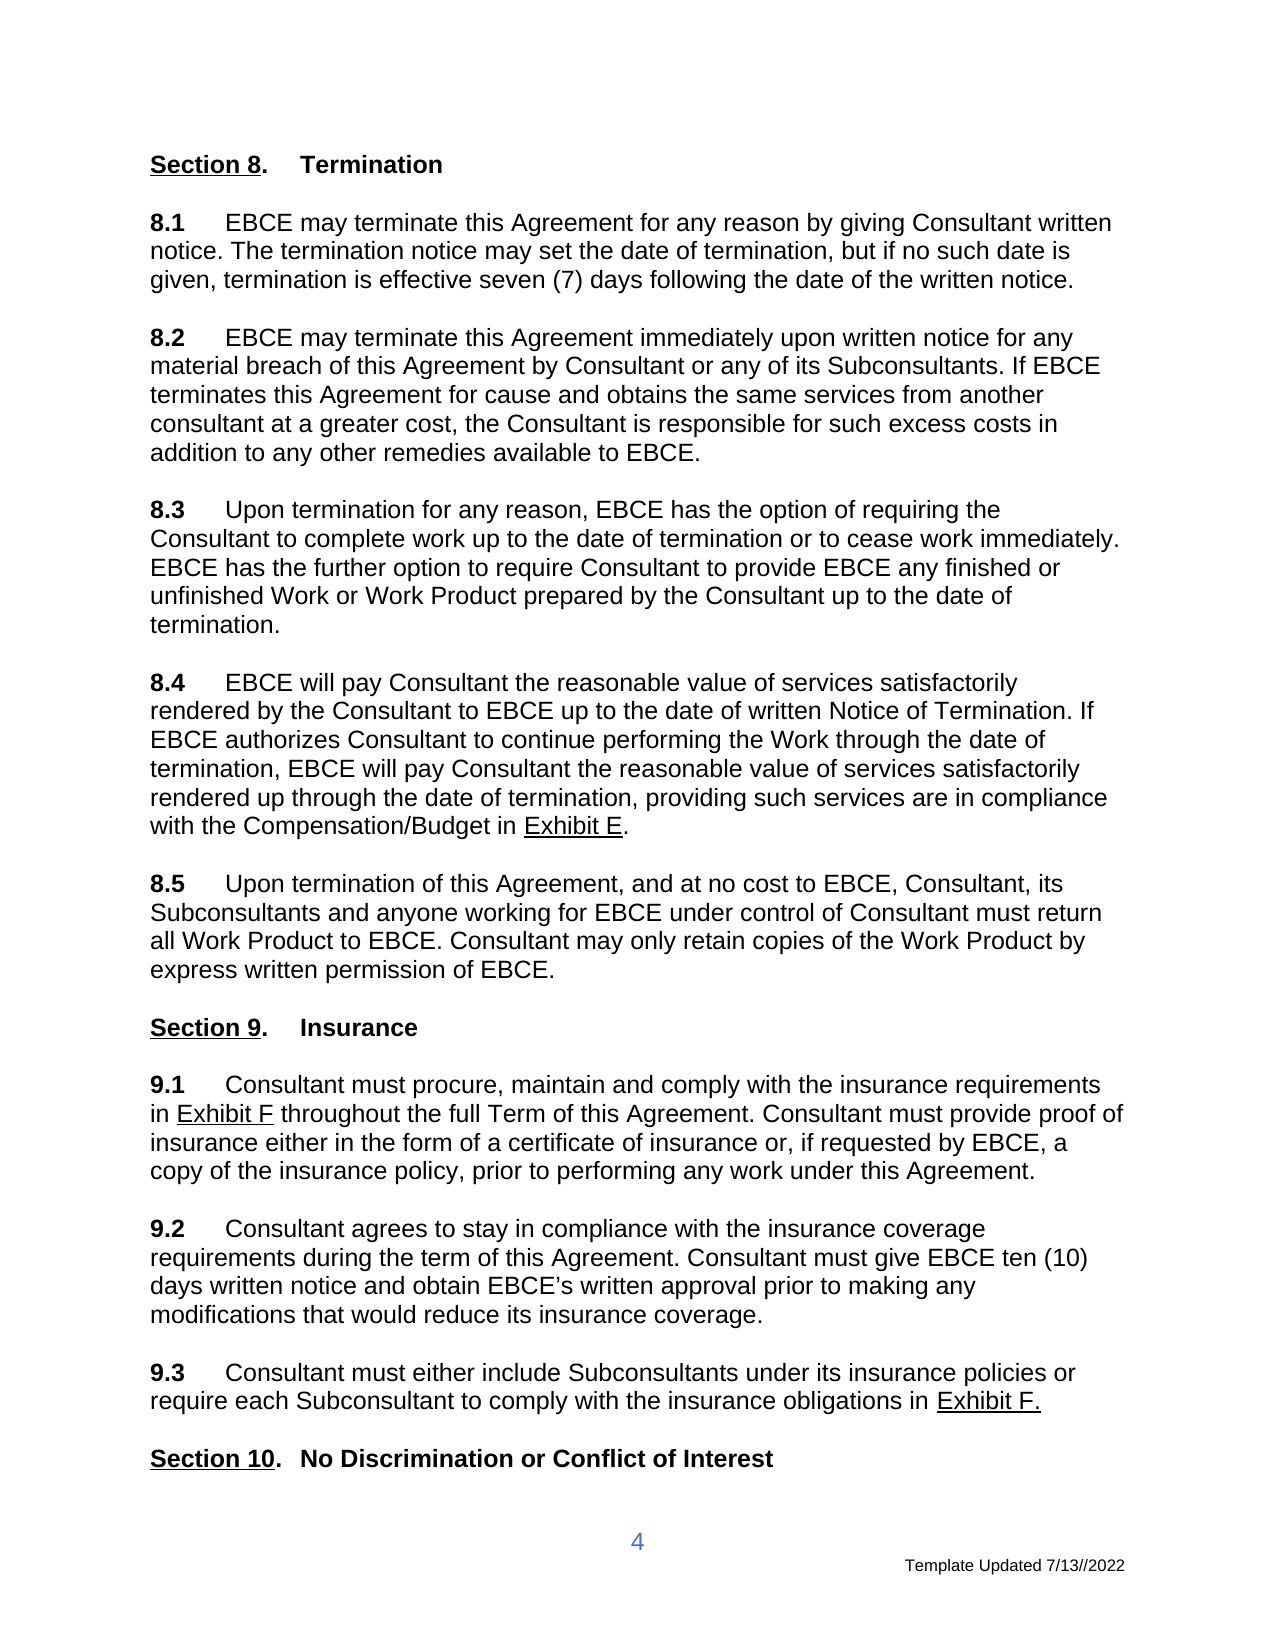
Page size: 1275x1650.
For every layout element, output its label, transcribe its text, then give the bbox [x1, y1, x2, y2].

text Section 8. Termination [150, 150, 1125, 179]
text 8.3 Upon termination for any reason, EBCE has the option of requiring the Consultant to complete work up to the date of termination or to cease work immediately. EBCE has the further option to require Consultant to provide EBCE any finished or unfinished Work or Work Product prepared by the Consultant up to the date of termination. [150, 495, 1125, 639]
text 8.1 EBCE may terminate this Agreement for any reason by giving Consultant written notice. The termination notice may set the date of termination, but if no such date is given, termination is effective seven (7) days following the date of the written notice. [150, 207, 1125, 294]
text Section 9. Insurance [150, 1012, 1125, 1041]
text 9.2 Consultant agrees to stay in compliance with the insurance coverage requirements during the term of this Agreement. Consultant must give EBCE ten (10) days written notice and obtain EBCE’s written approval prior to making any modifications that would reduce its insurance coverage. [150, 1214, 1125, 1329]
text 8.5 Upon termination of this Agreement, and at no cost to EBCE, Consultant, its Subconsultants and anyone working for EBCE under control of Consultant must return all Work Product to EBCE. Consultant may only retain copies of the Work Product by express written permission of EBCE. [150, 869, 1125, 984]
text Section 10. No Discrimination or Conflict of Interest [150, 1444, 1125, 1472]
text 8.4 EBCE will pay Consultant the reasonable value of services satisfactorily rendered by the Consultant to EBCE up to the date of written Notice of Termination. If EBCE authorizes Consultant to continue performing the Work through the date of termination, EBCE will pay Consultant the reasonable value of services satisfactorily rendered up through the date of termination, providing such services are in compliance with the Compensation/Budget in Exhibit E. [150, 667, 1125, 840]
text 8.2 EBCE may terminate this Agreement immediately upon written notice for any material breach of this Agreement by Consultant or any of its Subconsultants. If EBCE terminates this Agreement for cause and obtains the same services from another consultant at a greater cost, the Consultant is responsible for such excess costs in addition to any other remedies available to EBCE. [150, 322, 1125, 466]
text 9.1 Consultant must procure, maintain and comply with the insurance requirements in Exhibit F throughout the full Term of this Agreement. Consultant must provide proof of insurance either in the form of a certificate of insurance or, if requested by EBCE, a copy of the insurance policy, prior to performing any work under this Agreement. [150, 1070, 1125, 1185]
text 9.3 Consultant must either include Subconsultants under its insurance policies or require each Subconsultant to comply with the insurance obligations in Exhibit F. [150, 1357, 1125, 1415]
